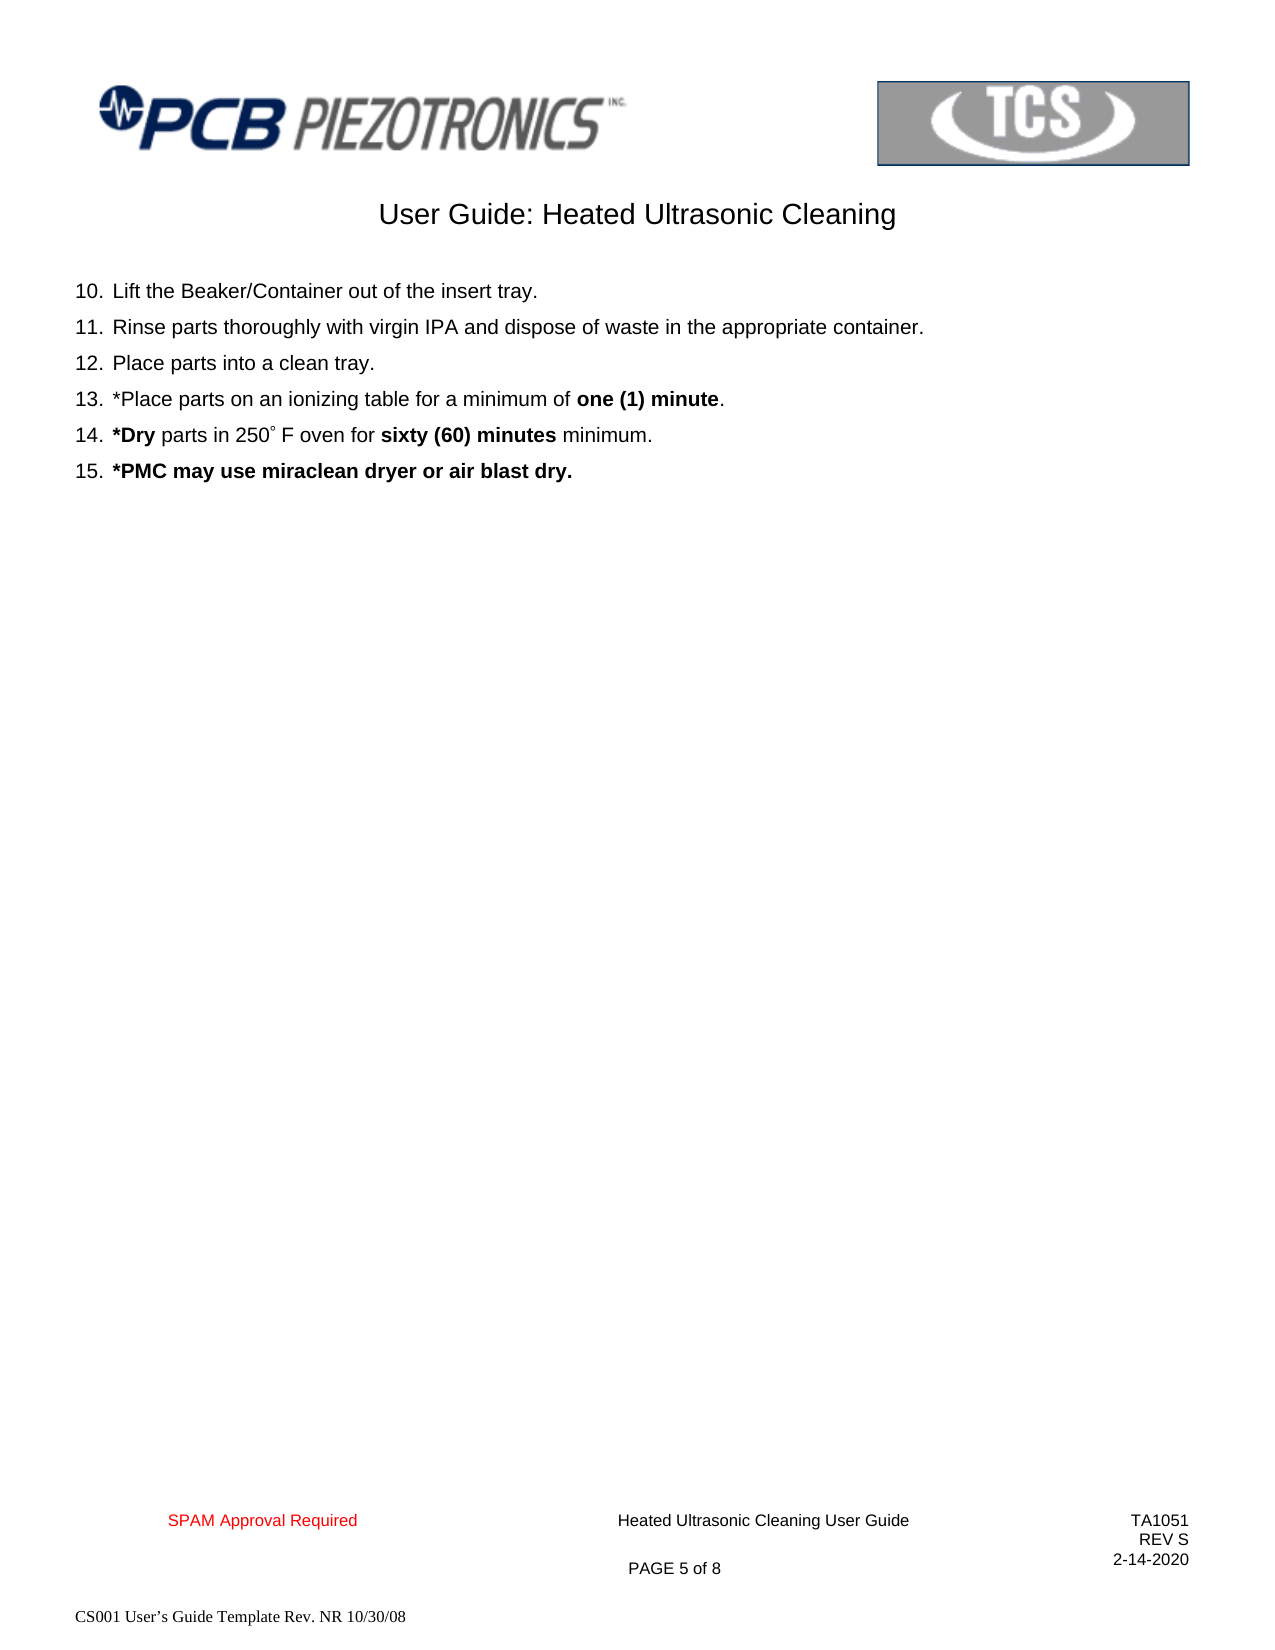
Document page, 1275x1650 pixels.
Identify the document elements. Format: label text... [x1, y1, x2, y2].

list *Dry parts in 250 F oven for sixty (60) minutes minimum. [75, 422, 1200, 447]
list Rinse parts thoroughly with virgin IPA and dispose of waste in the appropriate container. [75, 315, 1200, 339]
list *PMC may use miraclean dryer or air blast dry. [75, 458, 1200, 482]
picture [89, 81, 636, 160]
list Place parts into a clean tray. [75, 351, 1200, 374]
list *Place parts on an ionizing table for a minimum of one (1) minute. [75, 387, 1200, 411]
list Lift the Beaker/Container out of the insert tray. [75, 279, 1200, 303]
picture [877, 81, 1190, 166]
